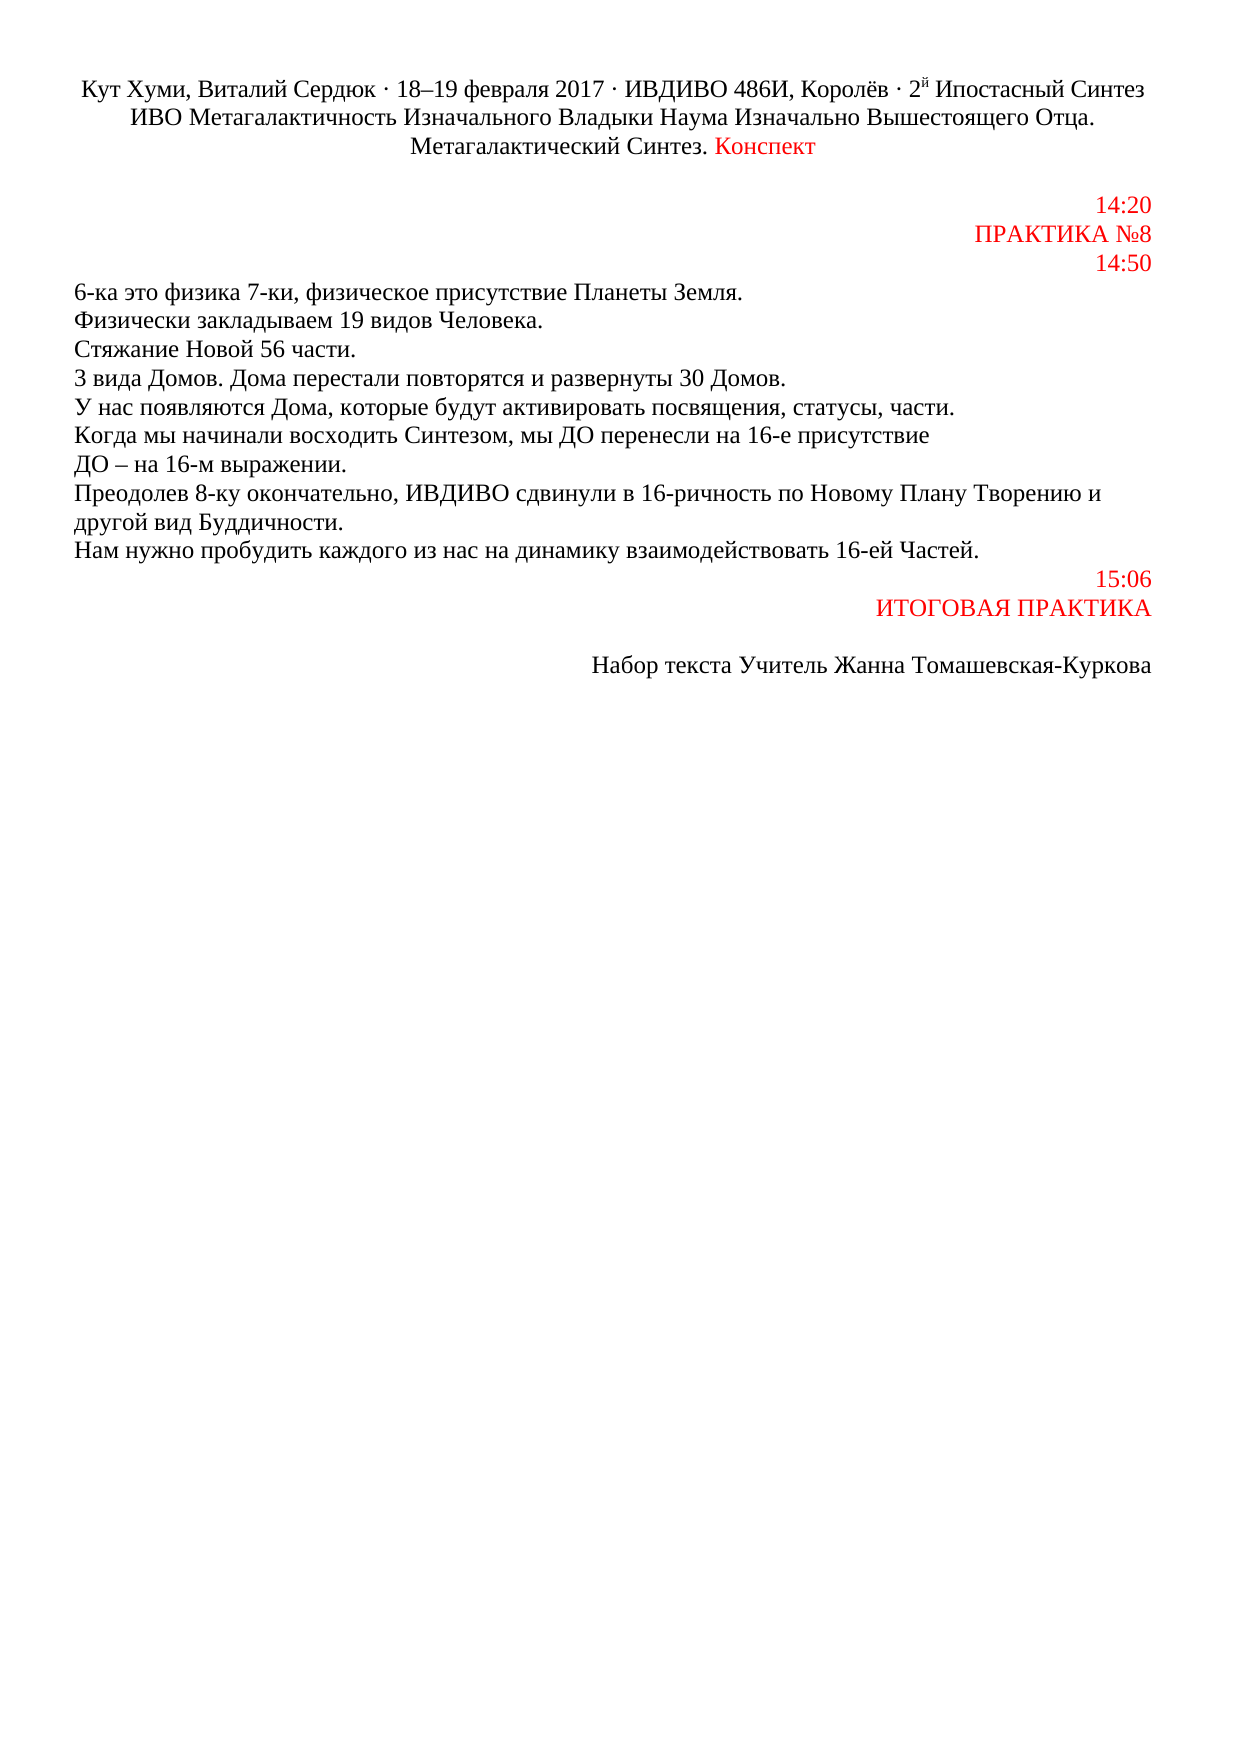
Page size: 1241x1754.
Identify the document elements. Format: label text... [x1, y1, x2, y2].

text 15:06 [74, 564, 1152, 593]
text ИТОГОВАЯ ПРАКТИКА [74, 593, 1152, 622]
text Стяжание Новой 56 части. [74, 334, 1152, 363]
text 14:20 [74, 191, 1152, 219]
text 3 вида Домов. Дома перестали повторятся и развернуты 30 Домов. [74, 363, 1152, 392]
text Преодолев 8-ку окончательно, ИВДИВО сдвинули в 16-ричность по Новому Плану Творению и другой вид Буддичности. [74, 478, 1152, 536]
text У нас появляются Дома, которые будут активировать посвящения, статусы, части. [74, 392, 1152, 421]
text ДО – на 16-м выражении. [74, 449, 1152, 478]
text 14:50 [74, 248, 1152, 277]
text Физически закладываем 19 видов Человека. [74, 306, 1152, 334]
text Когда мы начинали восходить Синтезом, мы ДО перенесли на 16-е присутствие [74, 421, 1152, 449]
text Нам нужно пробудить каждого из нас на динамику взаимодействовать 16-ей Частей. [74, 536, 1152, 564]
text 6-ка это физика 7-ки, физическое присутствие Планеты Земля. [74, 277, 1152, 306]
text Набор текста Учитель Жанна Томашевская-Куркова [74, 651, 1152, 679]
text ПРАКТИКА №8 [74, 219, 1152, 248]
